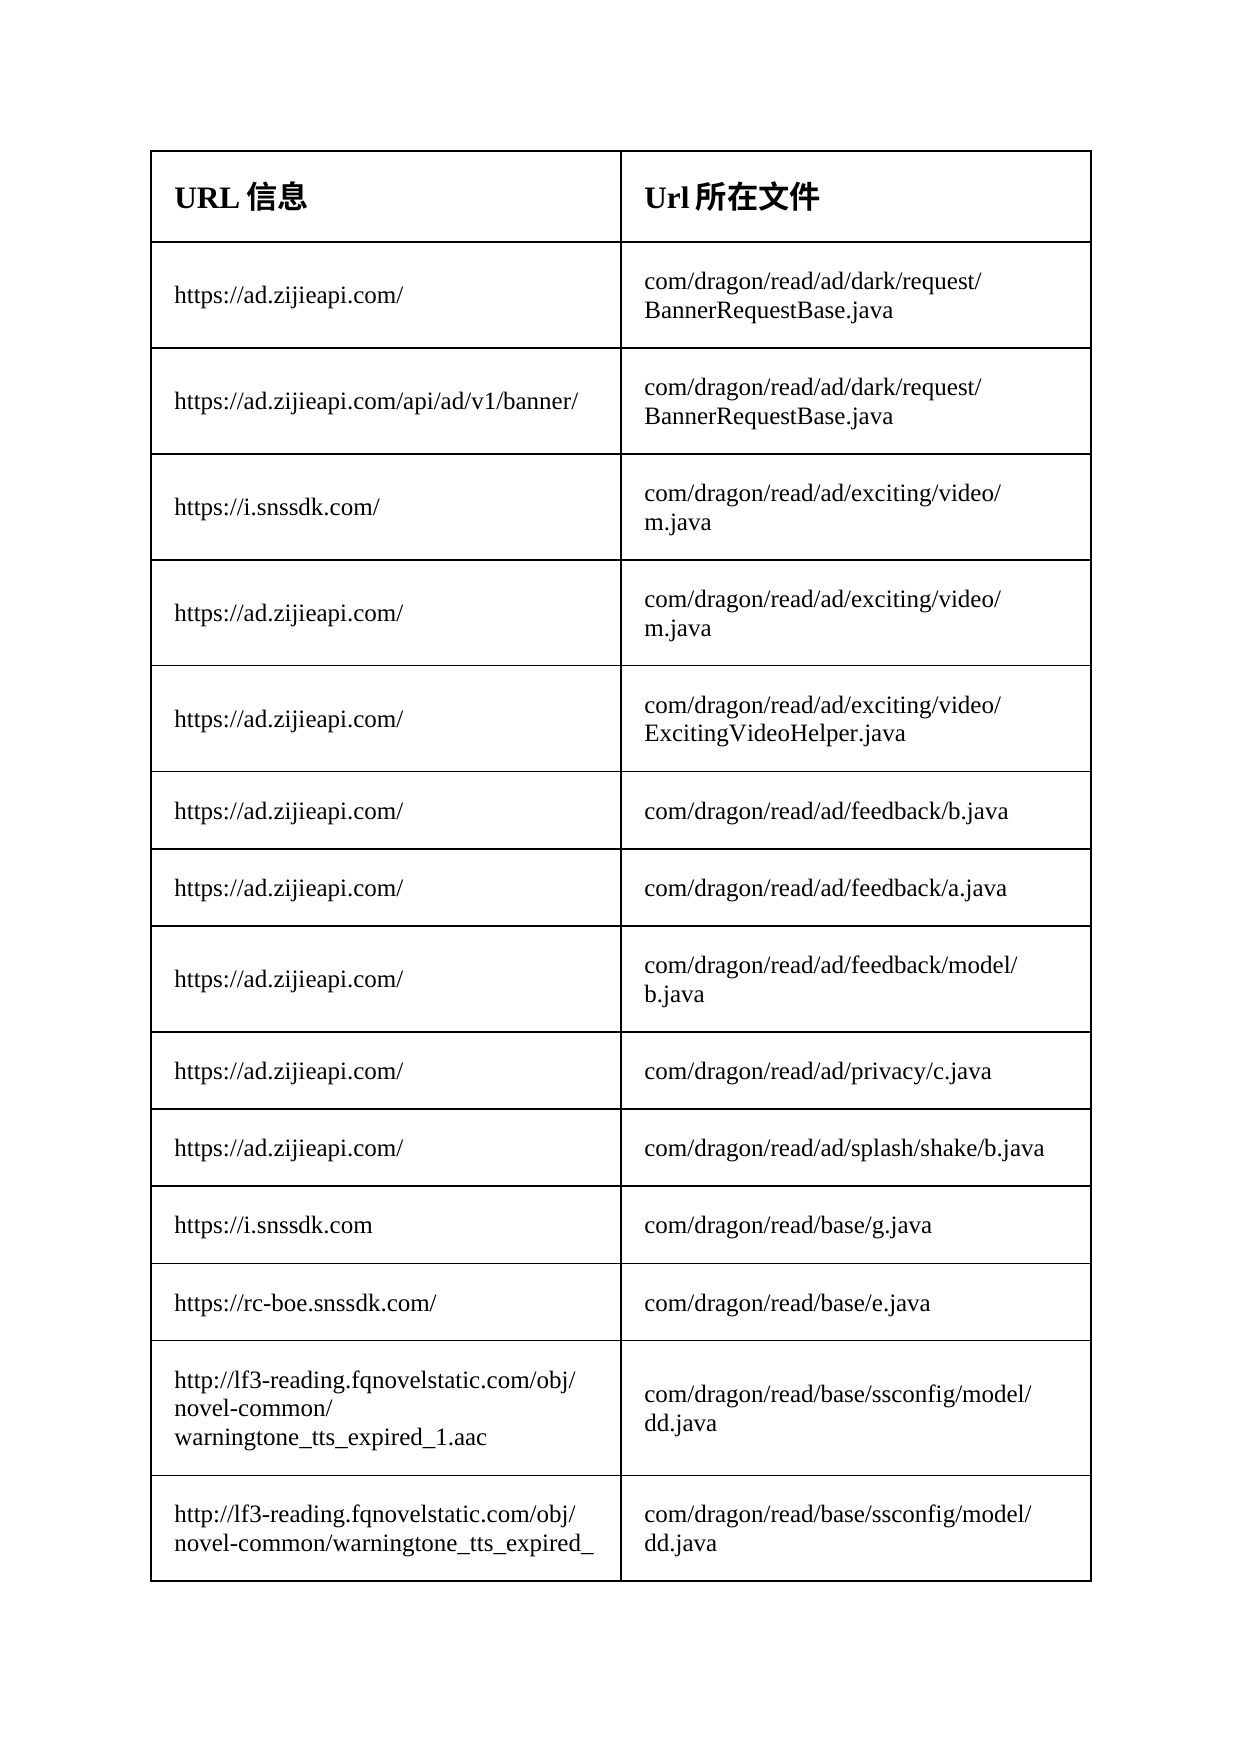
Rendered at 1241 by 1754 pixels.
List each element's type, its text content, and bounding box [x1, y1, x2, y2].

table_cell https://ad.zijieapi.com/ [152, 772, 620, 848]
table_cell com/dragon/read/ad/dark/request/BannerRequestBase.java [622, 243, 1090, 347]
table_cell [622, 1341, 1090, 1474]
table_cell http://lf3-reading.fqnovelstatic.com/obj/novel-common/warningtone_tts_expired_ [152, 1476, 620, 1580]
table_cell https://ad.zijieapi.com/api/ad/v1/banner/ [152, 349, 620, 453]
table_cell https://ad.zijieapi.com/ [152, 1033, 620, 1108]
table_cell com/dragon/read/ad/splash/shake/b.java [622, 1110, 1090, 1185]
table_header URL信息 [152, 152, 620, 241]
table_cell https://ad.zijieapi.com/ [152, 927, 620, 1031]
table_cell com/dragon/read/base/g.java [622, 1187, 1090, 1263]
table_cell https://ad.zijieapi.com/ [152, 243, 620, 347]
table_cell https://rc-boe.snssdk.com/ [152, 1264, 620, 1340]
table_cell com/dragon/read/ad/feedback/b.java [622, 772, 1090, 848]
table_cell com/dragon/read/ad/privacy/c.java [622, 1033, 1090, 1108]
table_cell com/dragon/read/ad/exciting/video/m.java [622, 561, 1090, 665]
table_cell https://ad.zijieapi.com/ [152, 561, 620, 665]
table_cell https://ad.zijieapi.com/ [152, 1110, 620, 1185]
table_cell http://lf3-reading.fqnovelstatic.com/obj/novel-common/warningtone_tts_expired_1.aac [152, 1341, 620, 1474]
table_cell https://ad.zijieapi.com/ [152, 666, 620, 771]
table_cell com/dragon/read/base/e.java [622, 1264, 1090, 1340]
table_header Url所在文件 [622, 152, 1090, 241]
table_cell https://i.snssdk.com [152, 1187, 620, 1263]
table_cell com/dragon/read/ad/feedback/model/b.java [622, 927, 1090, 1031]
table_cell com/dragon/read/ad/feedback/a.java [622, 850, 1090, 925]
table_cell com/dragon/read/ad/dark/request/BannerRequestBase.java [622, 349, 1090, 453]
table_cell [622, 1476, 1090, 1580]
table_cell com/dragon/read/ad/exciting/video/m.java [622, 455, 1090, 559]
table_cell https://ad.zijieapi.com/ [152, 850, 620, 925]
table_cell https://i.snssdk.com/ [152, 455, 620, 559]
table_cell com/dragon/read/ad/exciting/video/ExcitingVideoHelper.java [622, 666, 1090, 771]
